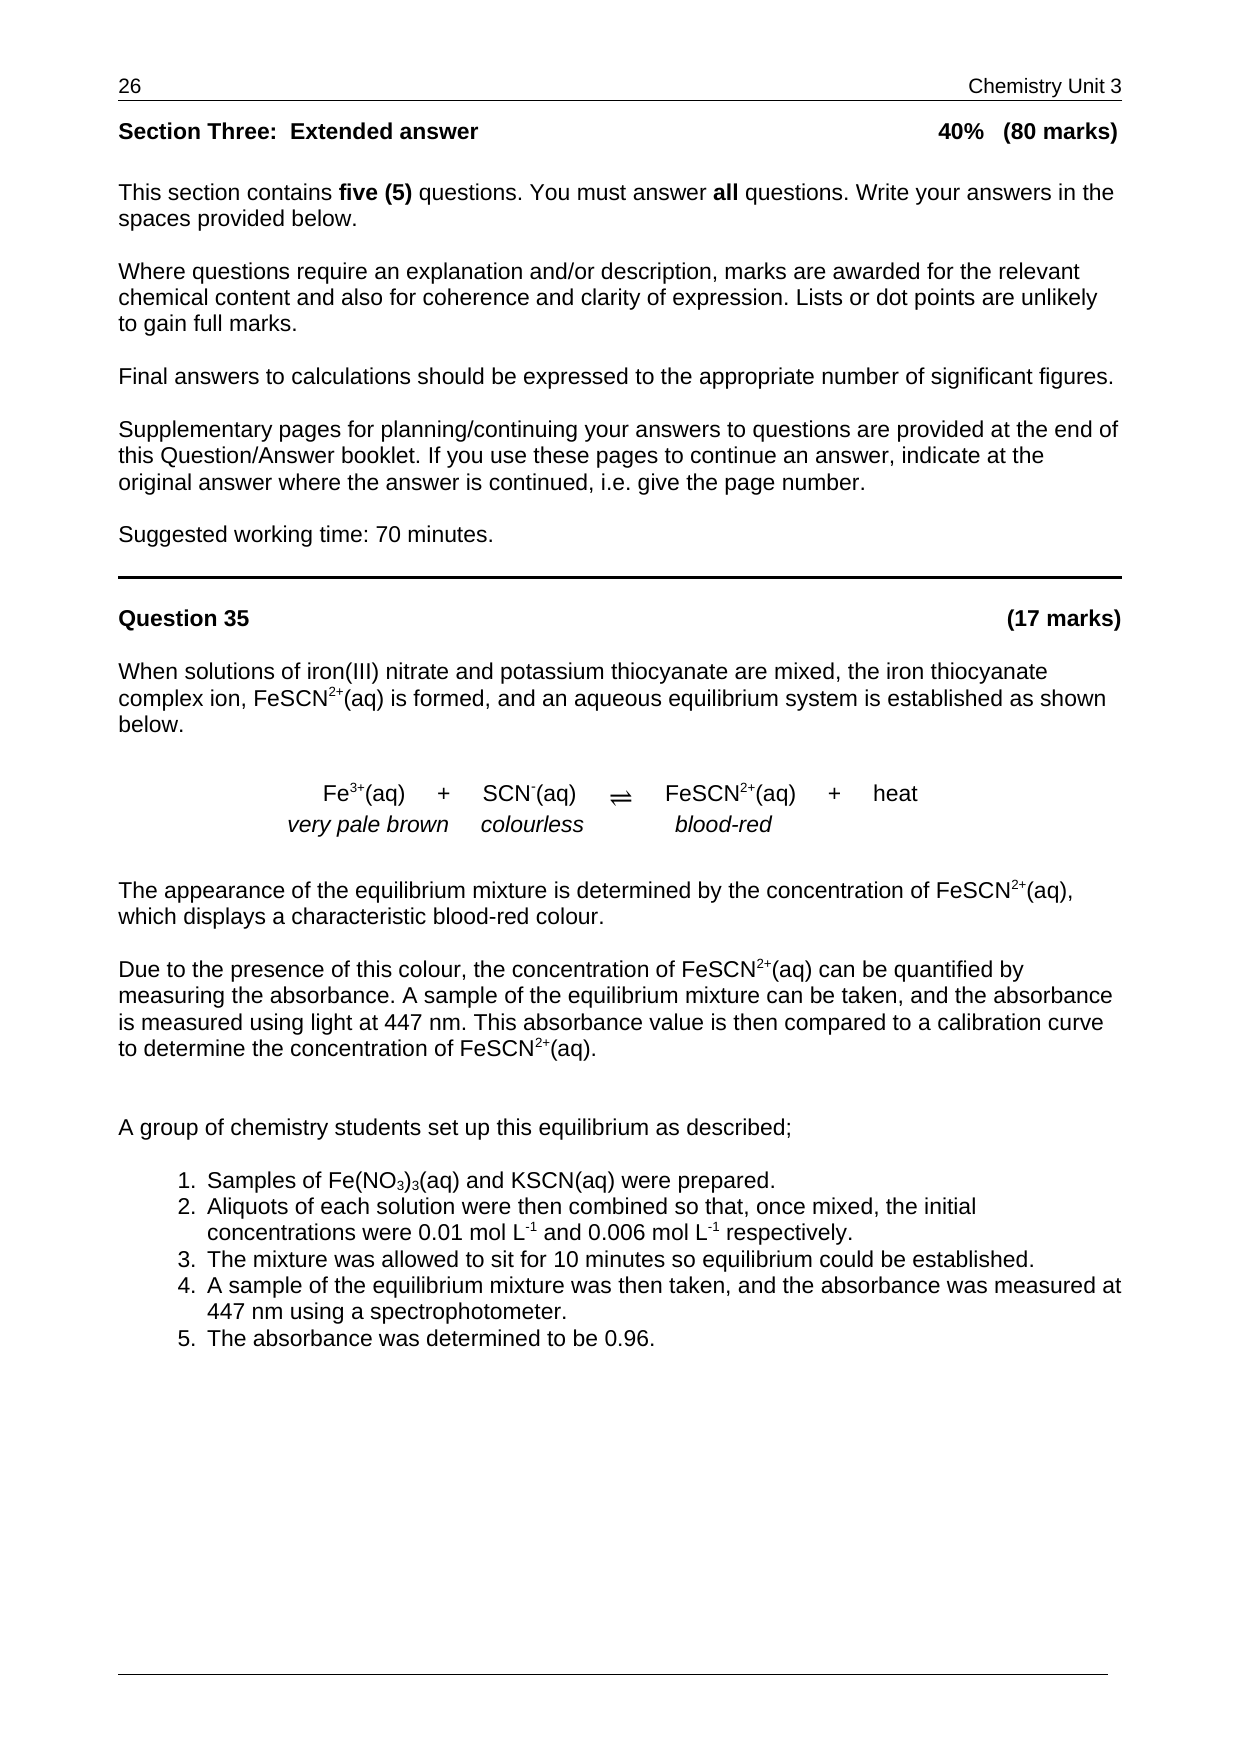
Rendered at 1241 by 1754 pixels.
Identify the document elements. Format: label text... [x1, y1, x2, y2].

text 3. The mixture was allowed to sit for 10 minutes so equilibrium could be established. [177, 1246, 1122, 1272]
text Final answers to calculations should be expressed to the appropriate number of significant figures. [118, 363, 1122, 389]
text Fe3+(aq) + SCN-(aq) ⇌ FeSCN2+(aq) + heat [118, 777, 1122, 811]
text Suggested working time: 70 minutes. [118, 521, 1122, 547]
text Question 35 (17 marks) [118, 605, 1122, 632]
text The appearance of the equilibrium mixture is determined by the concentration of FeSCN2+(aq), which displays a characteristic blood-red colour. [118, 877, 1122, 929]
text 2. Aliquots of each solution were then combined so that, once mixed, the initial concentrations were 0.01 mol L-1 and 0.006 mol L-1 respectively. [177, 1193, 1122, 1246]
text A group of chemistry students set up this equilibrium as described; [118, 1114, 1122, 1140]
text Supplementary pages for planning/continuing your answers to questions are provided at the end of this Question/Answer booklet. If you use these pages to continue an answer, indicate at the original answer where the answer is continued, i.e. give the page number. [118, 416, 1122, 495]
text 4. A sample of the equilibrium mixture was then taken, and the absorbance was measured at 447 nm using a spectrophotometer. [177, 1272, 1122, 1325]
text 5. The absorbance was determined to be 0.96. [177, 1325, 1122, 1351]
text Due to the presence of this colour, the concentration of FeSCN2+(aq) can be quantified by measuring the absorbance. A sample of the equilibrium mixture can be taken, and the absorbance is measured using light at 447 nm. This absorbance value is then compared to a calibration curve to determine the concentration of FeSCN2+(aq). [118, 956, 1122, 1061]
text Where questions require an explanation and/or description, marks are awarded for the relevant chemical content and also for coherence and clarity of expression. Lists or dot points are unlikely to gain full marks. [118, 258, 1122, 337]
text very pale brown colourless blood-red [118, 811, 1122, 837]
text Section Three: Extended answer 40% (80 marks) [118, 118, 1122, 144]
text This section contains five (5) questions. You must answer all questions. Write your answers in the spaces provided below. [118, 178, 1122, 231]
text 1. Samples of Fe(NO3)3(aq) and KSCN(aq) were prepared. [177, 1167, 1122, 1193]
text When solutions of iron(III) nitrate and potassium thiocyanate are mixed, the iron thiocyanate complex ion, FeSCN2+(aq) is formed, and an aqueous equilibrium system is established as shown below. [118, 658, 1122, 737]
